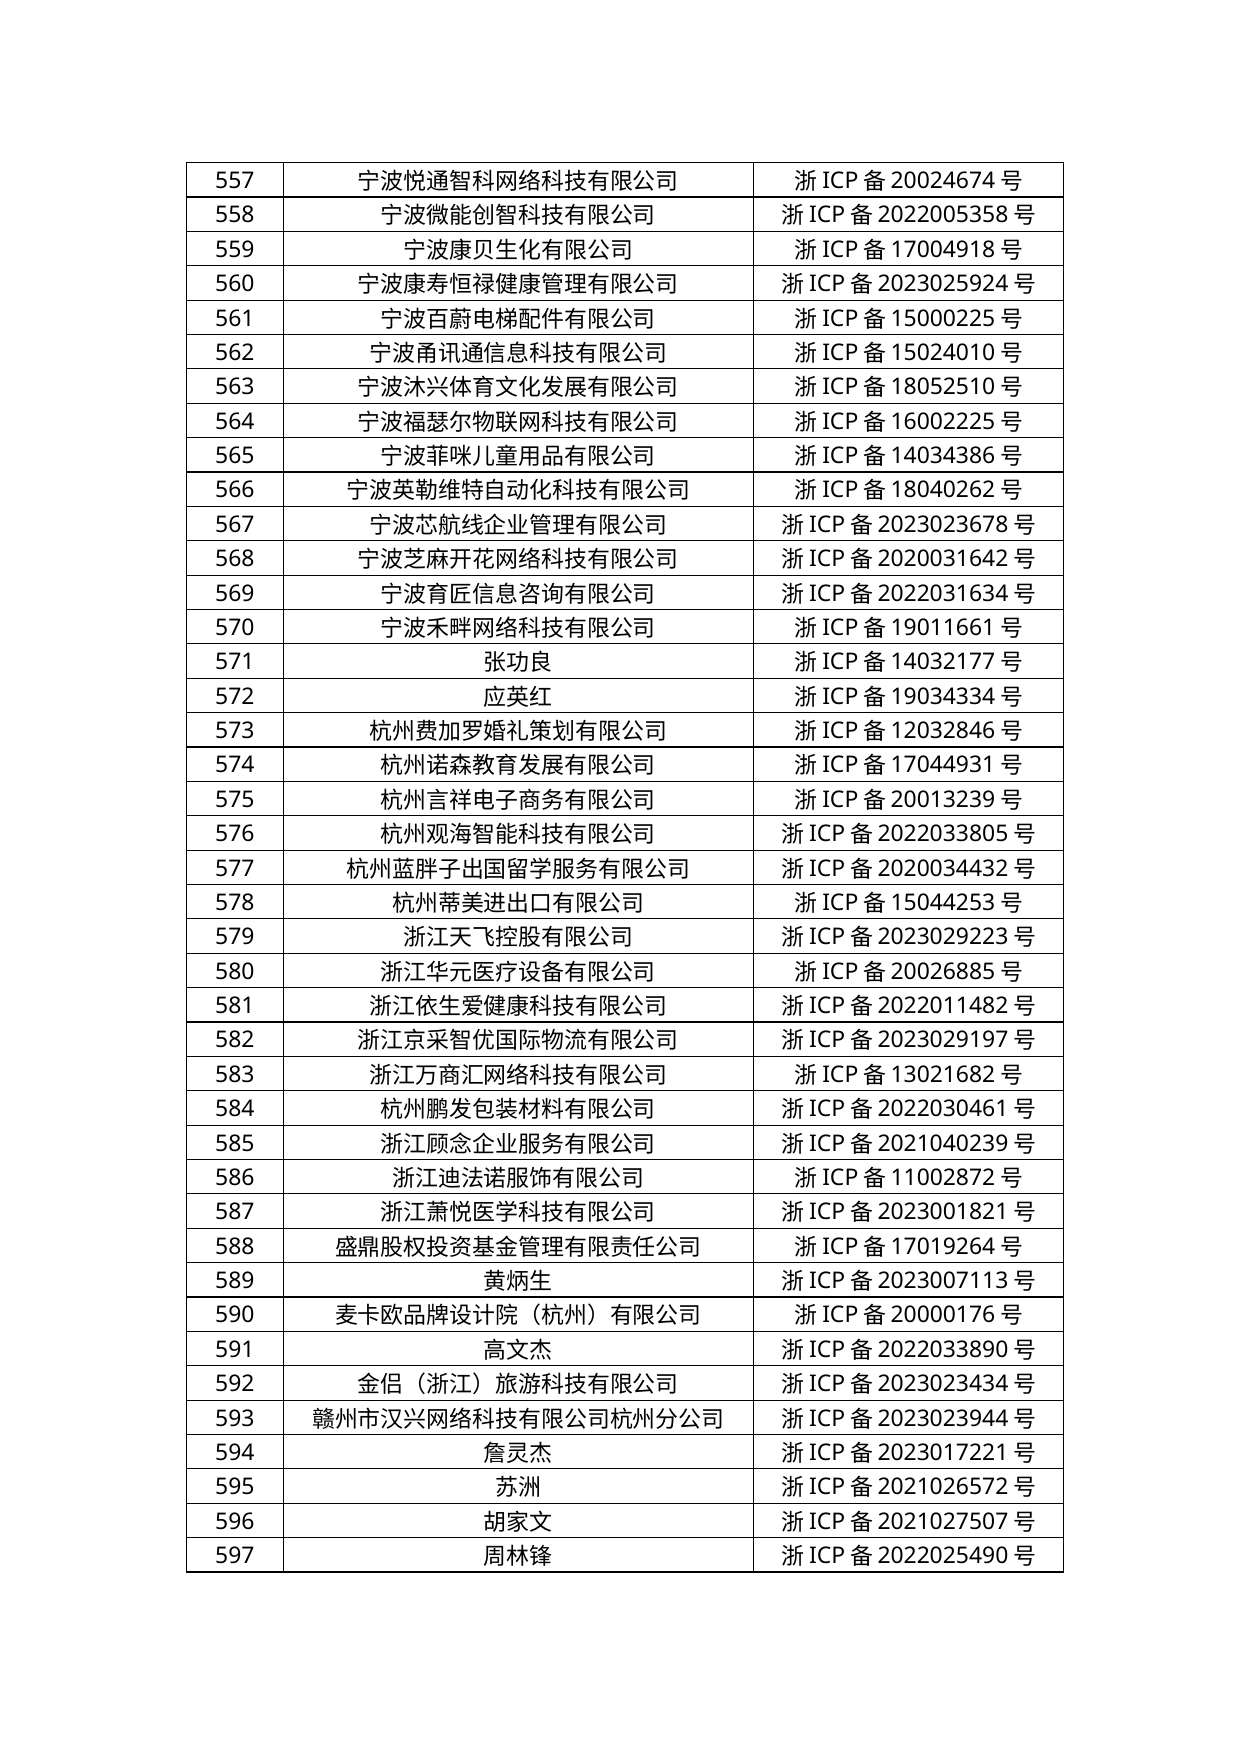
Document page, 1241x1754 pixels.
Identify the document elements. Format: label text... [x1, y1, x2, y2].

table_cell 594 [187, 1435, 283, 1468]
table_cell 赣州市汉兴网络科技有限公司杭州分公司 [284, 1401, 753, 1434]
table_cell 浙ICP备20024674号 [754, 163, 1063, 196]
table_cell 浙ICP备19034334号 [754, 679, 1063, 712]
table_cell 565 [187, 438, 283, 471]
table_cell 宁波菲咪儿童用品有限公司 [284, 438, 753, 471]
table_cell 杭州观海智能科技有限公司 [284, 816, 753, 849]
table_cell 浙ICP备17044931号 [754, 748, 1063, 781]
table_cell 浙江京采智优国际物流有限公司 [284, 1023, 753, 1056]
table_cell 浙江华元医疗设备有限公司 [284, 954, 753, 987]
table_cell 浙ICP备20000176号 [754, 1298, 1063, 1331]
table_cell 宁波康寿恒禄健康管理有限公司 [284, 266, 753, 299]
table_cell 胡家文 [284, 1504, 753, 1537]
table_cell 宁波禾畔网络科技有限公司 [284, 610, 753, 643]
table_cell 宁波甬讯通信息科技有限公司 [284, 335, 753, 368]
table_cell 563 [187, 369, 283, 403]
table_cell 浙ICP备2022005358号 [754, 198, 1063, 231]
table_cell 580 [187, 954, 283, 987]
table_cell 584 [187, 1091, 283, 1124]
table_cell 金侣（浙江）旅游科技有限公司 [284, 1366, 753, 1399]
table_cell 593 [187, 1401, 283, 1434]
table_cell 宁波微能创智科技有限公司 [284, 198, 753, 231]
table_cell 浙ICP备16002225号 [754, 404, 1063, 437]
table_cell 浙ICP备2023023434号 [754, 1366, 1063, 1399]
table_cell 575 [187, 782, 283, 815]
table_cell 568 [187, 541, 283, 574]
table_cell 浙ICP备2022025490号 [754, 1538, 1063, 1571]
table_cell 宁波育匠信息咨询有限公司 [284, 576, 753, 609]
table_cell 宁波百蔚电梯配件有限公司 [284, 301, 753, 334]
table_cell 浙ICP备15000225号 [754, 301, 1063, 334]
table_cell 570 [187, 610, 283, 643]
table_cell 浙ICP备2023001821号 [754, 1194, 1063, 1228]
table_cell 596 [187, 1504, 283, 1537]
table_cell 周林锋 [284, 1538, 753, 1571]
table_cell 浙ICP备14034386号 [754, 438, 1063, 471]
table_cell 浙ICP备15024010号 [754, 335, 1063, 368]
table_cell 浙ICP备2023029223号 [754, 919, 1063, 953]
table_cell 浙ICP备2022033890号 [754, 1332, 1063, 1365]
table_cell 杭州蓝胖子出国留学服务有限公司 [284, 851, 753, 884]
table_cell 浙江顾念企业服务有限公司 [284, 1126, 753, 1159]
table_cell 杭州鹏发包装材料有限公司 [284, 1091, 753, 1124]
table_cell 麦卡欧品牌设计院（杭州）有限公司 [284, 1298, 753, 1331]
table_cell 浙ICP备2021040239号 [754, 1126, 1063, 1159]
table_cell 浙江万商汇网络科技有限公司 [284, 1057, 753, 1090]
table_cell 569 [187, 576, 283, 609]
table_cell 浙江依生爱健康科技有限公司 [284, 988, 753, 1021]
table_cell 宁波芯航线企业管理有限公司 [284, 507, 753, 540]
table_cell 宁波沐兴体育文化发展有限公司 [284, 369, 753, 403]
table_cell 577 [187, 851, 283, 884]
table_cell 浙ICP备2021027507号 [754, 1504, 1063, 1537]
table_cell 浙ICP备17004918号 [754, 232, 1063, 265]
table_cell 浙ICP备18052510号 [754, 369, 1063, 403]
table_cell 浙ICP备19011661号 [754, 610, 1063, 643]
table_cell 557 [187, 163, 283, 196]
table_cell 杭州费加罗婚礼策划有限公司 [284, 713, 753, 746]
table_cell 宁波芝麻开花网络科技有限公司 [284, 541, 753, 574]
table_cell 585 [187, 1126, 283, 1159]
table_cell 560 [187, 266, 283, 299]
table_cell 盛鼎股权投资基金管理有限责任公司 [284, 1229, 753, 1262]
table_cell 571 [187, 644, 283, 678]
table_cell 564 [187, 404, 283, 437]
table_cell 587 [187, 1194, 283, 1228]
table_cell 浙ICP备12032846号 [754, 713, 1063, 746]
table_cell 574 [187, 748, 283, 781]
table_cell 559 [187, 232, 283, 265]
table_cell 576 [187, 816, 283, 849]
table_cell 579 [187, 919, 283, 953]
table_cell 567 [187, 507, 283, 540]
table_cell 573 [187, 713, 283, 746]
table_cell 浙ICP备2023023944号 [754, 1401, 1063, 1434]
table_cell 572 [187, 679, 283, 712]
table_cell 浙ICP备14032177号 [754, 644, 1063, 678]
table_cell 浙ICP备2023023678号 [754, 507, 1063, 540]
table_cell 588 [187, 1229, 283, 1262]
table_cell 浙ICP备2023029197号 [754, 1023, 1063, 1056]
table_cell 应英红 [284, 679, 753, 712]
table_cell 浙ICP备18040262号 [754, 473, 1063, 506]
table_cell 浙ICP备11002872号 [754, 1160, 1063, 1193]
table_cell 浙ICP备2022011482号 [754, 988, 1063, 1021]
table_cell 浙ICP备2022033805号 [754, 816, 1063, 849]
table_cell 浙ICP备2022031634号 [754, 576, 1063, 609]
table_cell 浙ICP备2020031642号 [754, 541, 1063, 574]
table_cell 595 [187, 1469, 283, 1503]
table_cell 杭州蒂美进出口有限公司 [284, 885, 753, 918]
table_cell 张功良 [284, 644, 753, 678]
table_cell 宁波福瑟尔物联网科技有限公司 [284, 404, 753, 437]
table_cell 詹灵杰 [284, 1435, 753, 1468]
table_cell 宁波悦通智科网络科技有限公司 [284, 163, 753, 196]
table_cell 562 [187, 335, 283, 368]
table_cell 高文杰 [284, 1332, 753, 1365]
table_cell 583 [187, 1057, 283, 1090]
table_cell 590 [187, 1298, 283, 1331]
table_cell 578 [187, 885, 283, 918]
table_cell 浙ICP备2023025924号 [754, 266, 1063, 299]
table_cell 597 [187, 1538, 283, 1571]
table_cell 582 [187, 1023, 283, 1056]
table_cell 592 [187, 1366, 283, 1399]
table_cell 589 [187, 1263, 283, 1296]
table_cell 581 [187, 988, 283, 1021]
table_cell 566 [187, 473, 283, 506]
table_cell 浙ICP备17019264号 [754, 1229, 1063, 1262]
table_cell 浙ICP备20013239号 [754, 782, 1063, 815]
table_cell 558 [187, 198, 283, 231]
table_cell 杭州诺森教育发展有限公司 [284, 748, 753, 781]
table_cell 浙ICP备13021682号 [754, 1057, 1063, 1090]
table_cell 黄炳生 [284, 1263, 753, 1296]
table_cell 浙江迪法诺服饰有限公司 [284, 1160, 753, 1193]
table_cell 浙ICP备15044253号 [754, 885, 1063, 918]
table_cell 浙ICP备2021026572号 [754, 1469, 1063, 1503]
table_cell 561 [187, 301, 283, 334]
table_cell 浙ICP备2023017221号 [754, 1435, 1063, 1468]
table_cell 浙ICP备2020034432号 [754, 851, 1063, 884]
table_cell 586 [187, 1160, 283, 1193]
table_cell 浙江萧悦医学科技有限公司 [284, 1194, 753, 1228]
table_cell 杭州言祥电子商务有限公司 [284, 782, 753, 815]
table_cell 苏洲 [284, 1469, 753, 1503]
table_cell 浙ICP备2022030461号 [754, 1091, 1063, 1124]
table_cell 浙江天飞控股有限公司 [284, 919, 753, 953]
table_cell 宁波英勒维特自动化科技有限公司 [284, 473, 753, 506]
table_cell 浙ICP备20026885号 [754, 954, 1063, 987]
table_cell 宁波康贝生化有限公司 [284, 232, 753, 265]
table_cell 591 [187, 1332, 283, 1365]
table_cell 浙ICP备2023007113号 [754, 1263, 1063, 1296]
